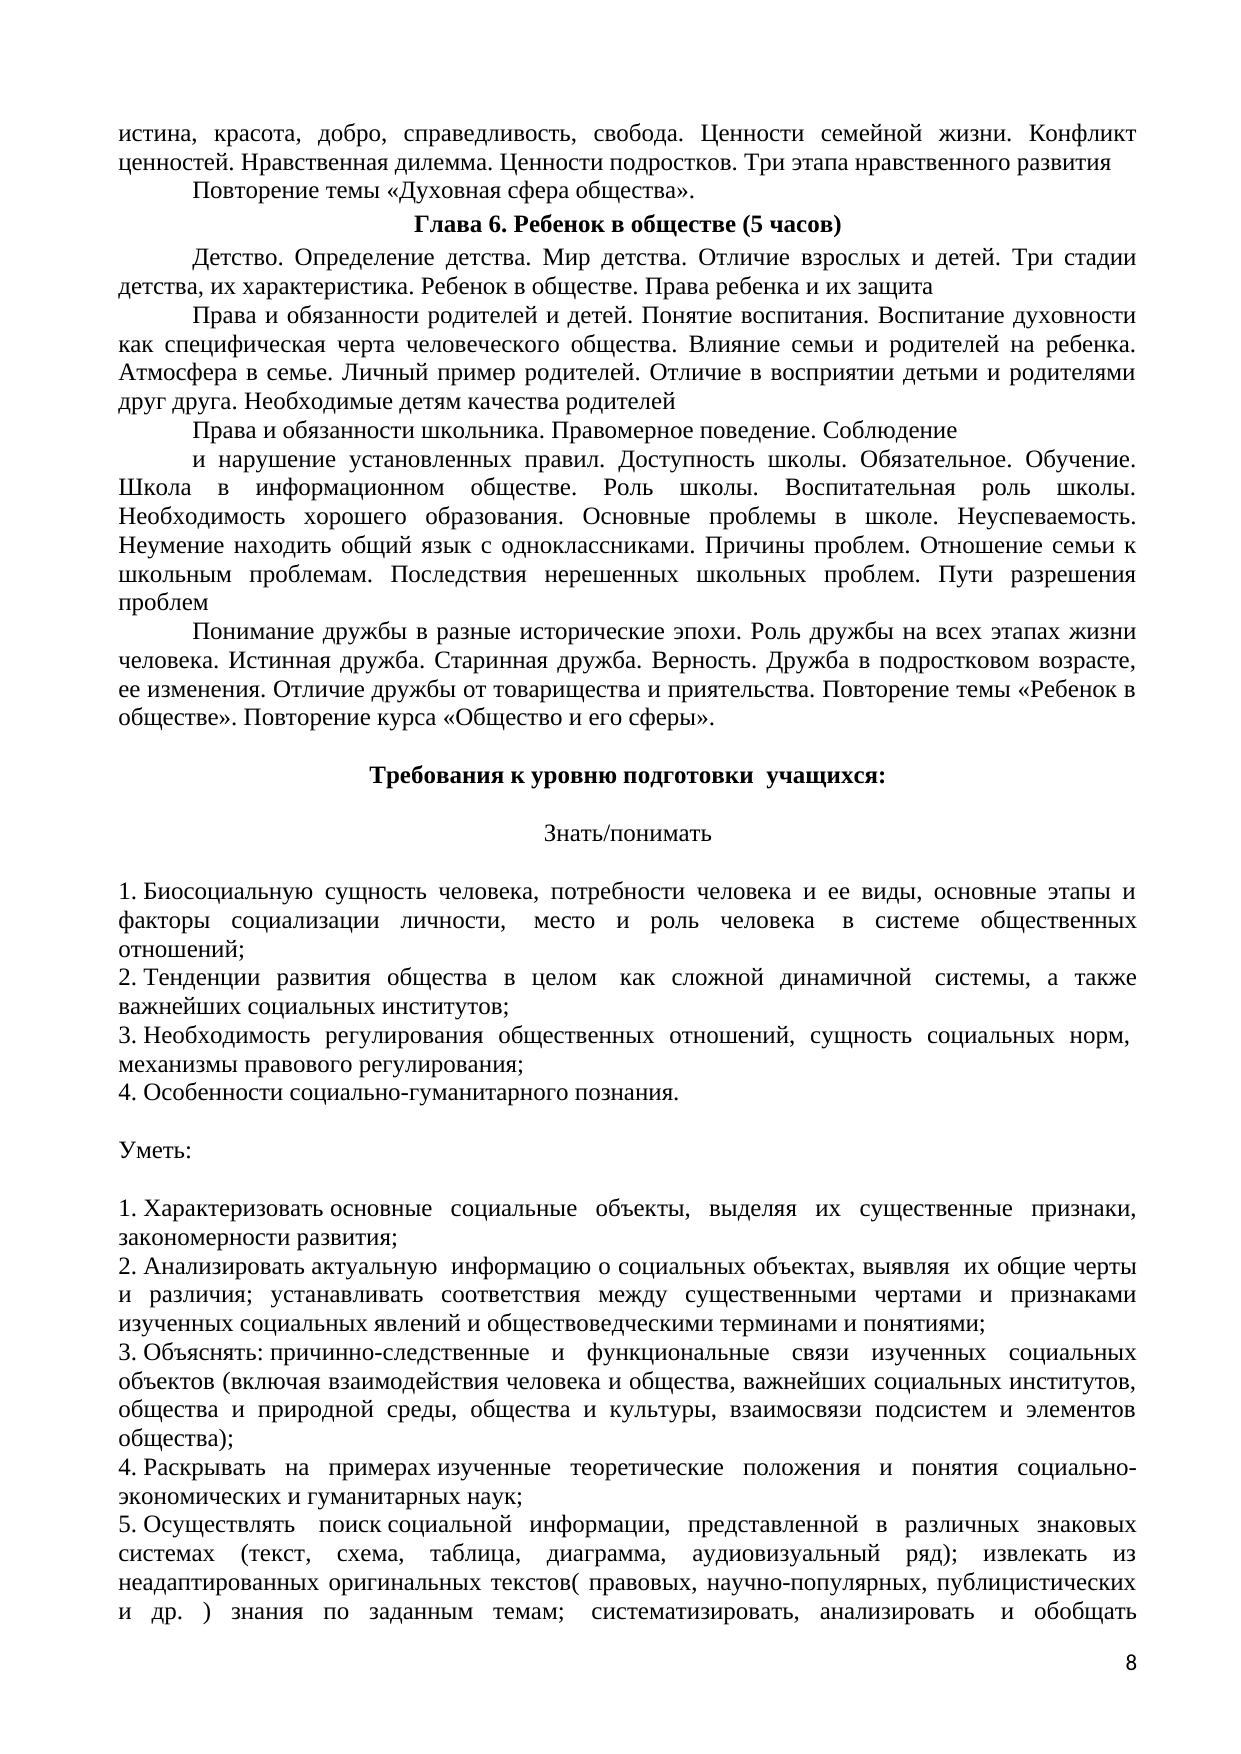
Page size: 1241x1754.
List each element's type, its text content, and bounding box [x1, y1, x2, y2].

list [118, 1509, 1137, 1624]
list Характеризовать основные социальные объекты, выделяя их существенные признаки, закономерности развития; [118, 1193, 1137, 1251]
list Объяснять: причинно-следственные и функциональные связи изученных социальных объектов (включая взаимодействия человека и общества, важнейших социальных институтов, общества и природной среды, общества и культуры, взаимосвязи подсистем и элементов общества); [118, 1337, 1137, 1452]
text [118, 118, 1137, 176]
text Понимание дружбы в разные исторические эпохи. Роль дружбы на всех этапах жизни человека. Истинная дружба. Старинная дружба. Верность. Дружба в подростковом возрасте, ее изменения. Отличие дружбы от товарищества и приятельства. Повторение темы «Ребенок в обществе». Повторение курса «Общество и его сферы». [118, 616, 1137, 731]
list Необходимость регулирования общественных отношений, сущность социальных норм, механизмы правового регулирования; [118, 1020, 1137, 1077]
text Знать/понимать [118, 818, 1137, 847]
text Детство. Определение детства. Мир детства. Отличие взрослых и детей. Три стадии детства, их характеристика. Ребенок в обществе. Права ребенка и их защита [118, 242, 1137, 300]
list Анализировать актуальную информацию о социальных объектах, выявляя их общие черты и различия; устанавливать соответствия между существенными чертами и признаками изученных социальных явлений и обществоведческими терминами и понятиями; [118, 1251, 1137, 1337]
list Особенности социально-гуманитарного познания. [118, 1077, 1137, 1106]
text Права и обязанности школьника. Правомерное поведение. Соблюдение [118, 415, 1137, 444]
list Раскрывать на примерах изученные теоретические положения и понятия социально-экономических и гуманитарных наук; [118, 1452, 1137, 1509]
text Повторение темы «Духовная сфера общества». [118, 176, 1137, 204]
list Тенденции развития общества в целом как сложной динамичной системы, а также важнейших социальных институтов; [118, 962, 1137, 1020]
text Требования к уровню подготовки учащихся: [118, 760, 1137, 789]
text Права и обязанности родителей и детей. Понятие воспитания. Воспитание духовности как специфическая черта человеческого общества. Влияние семьи и родителей на ребенка. Атмосфера в семье. Личный пример родителей. Отличие в восприятии детьми и родителями друг друга. Необходимые детям качества родителей [118, 300, 1137, 415]
list Биосоциальную сущность человека, потребности человека и ее виды, основные этапы и факторы социализации личности, место и роль человека в системе общественных отношений; [118, 876, 1137, 962]
text Глава 6. Ребенок в обществе (5 часов) [118, 209, 1137, 238]
text и нарушение установленных правил. Доступность школы. Обязательное. Обучение. Школа в информационном обществе. Роль школы. Воспитательная роль школы. Необходимость хорошего образования. Основные проблемы в школе. Неуспеваемость. Неумение находить общий язык с одноклассниками. Причины проблем. Отношение семьи к школьным проблемам. Последствия нерешенных школьных проблем. Пути разрешения проблем [118, 444, 1137, 616]
text Уметь: [118, 1135, 1137, 1164]
